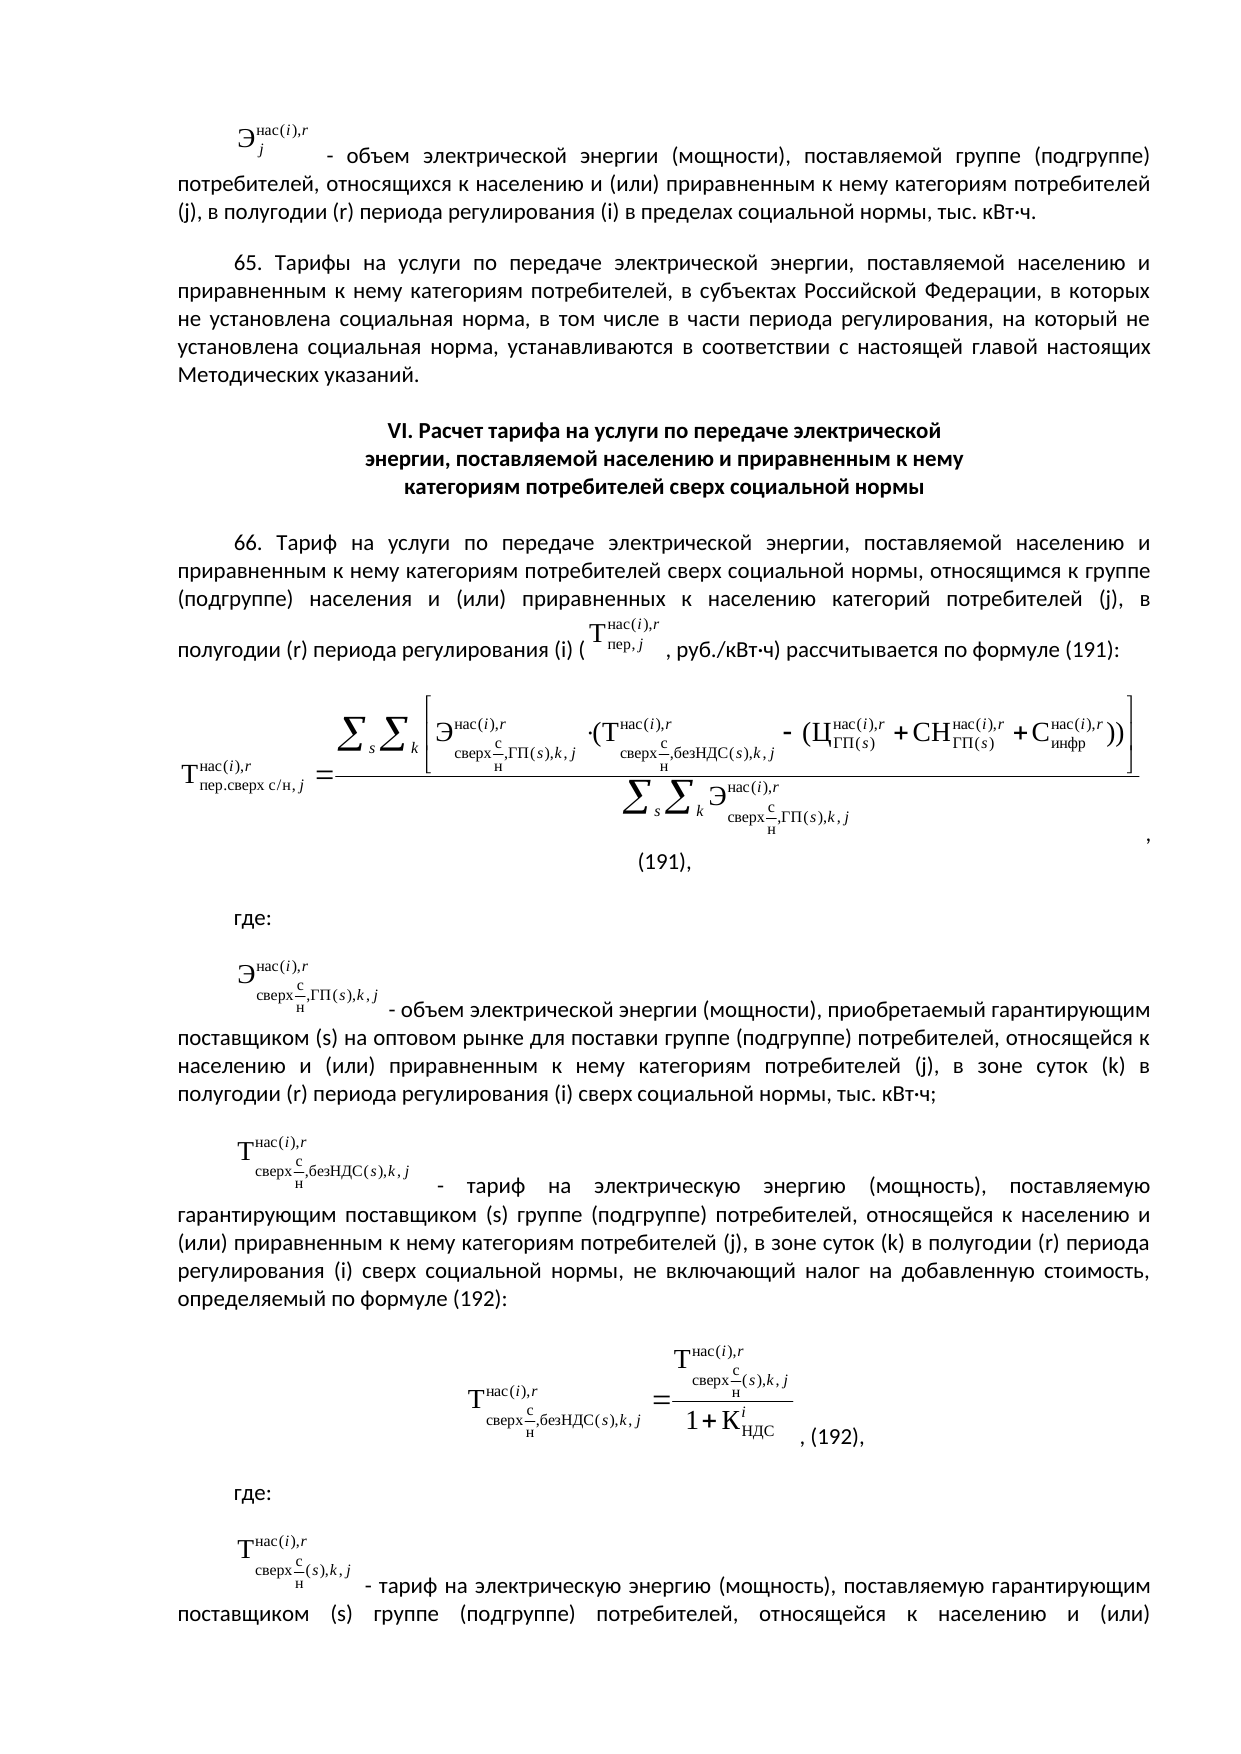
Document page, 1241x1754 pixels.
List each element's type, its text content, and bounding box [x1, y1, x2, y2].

text , (191), [177, 692, 1152, 875]
title энергии, поставляемой населению и приравненным к нему [177, 444, 1152, 472]
text где: [177, 903, 1152, 931]
text 65. Тарифы на услуги по передаче электрической энергии, поставляемой населению и приравненным к нему категориям потребителей, в субъектах Российской Федерации, в которых не установлена социальная норма, в том числе в части периода регулирования, на который не установлена социальная норма, устанавливаются в соответствии с настоящей главой настоящих Методических указаний. [177, 248, 1152, 388]
text - тариф на электрическую энергию (мощность), поставляемую гарантирующим поставщиком (s) группе (подгруппе) потребителей, относящейся к населению и (или) приравненным к нему категориям потребителей (j), в зоне суток (k) в полугодии (r) периода регулирования (i) сверх социальной нормы, не включающий налог на добавленную стоимость, определяемый по формуле (192): [177, 1130, 1152, 1312]
text - объем электрической энергии (мощности), поставляемой группе (подгруппе) потребителей, относящихся к населению и (или) приравненным к нему категориям потребителей (j), в полугодии (r) периода регулирования (i) в пределах социальной нормы, тыс. кВт·ч. [177, 118, 1152, 225]
text - объем электрической энергии (мощности), приобретаемый гарантирующим поставщиком (s) на оптовом рынке для поставки группе (подгруппе) потребителей, относящейся к населению и (или) приравненным к нему категориям потребителей (j), в зоне суток (k) в полугодии (r) периода регулирования (i) сверх социальной нормы, тыс. кВт·ч; [177, 954, 1152, 1107]
text , (192), [177, 1340, 1152, 1450]
title VI. Расчет тарифа на услуги по передаче электрической [177, 416, 1152, 444]
title категориям потребителей сверх социальной нормы [177, 472, 1152, 500]
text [177, 1529, 1152, 1627]
text 66. Тариф на услуги по передаче электрической энергии, поставляемой населению и приравненным к нему категориям потребителей сверх социальной нормы, относящимся к группе (подгруппе) населения и (или) приравненных к населению категорий потребителей (j), в полугодии (r) периода регулирования (i) (, руб./кВт·ч) рассчитывается по формуле (191): [177, 528, 1152, 664]
text где: [177, 1478, 1152, 1506]
